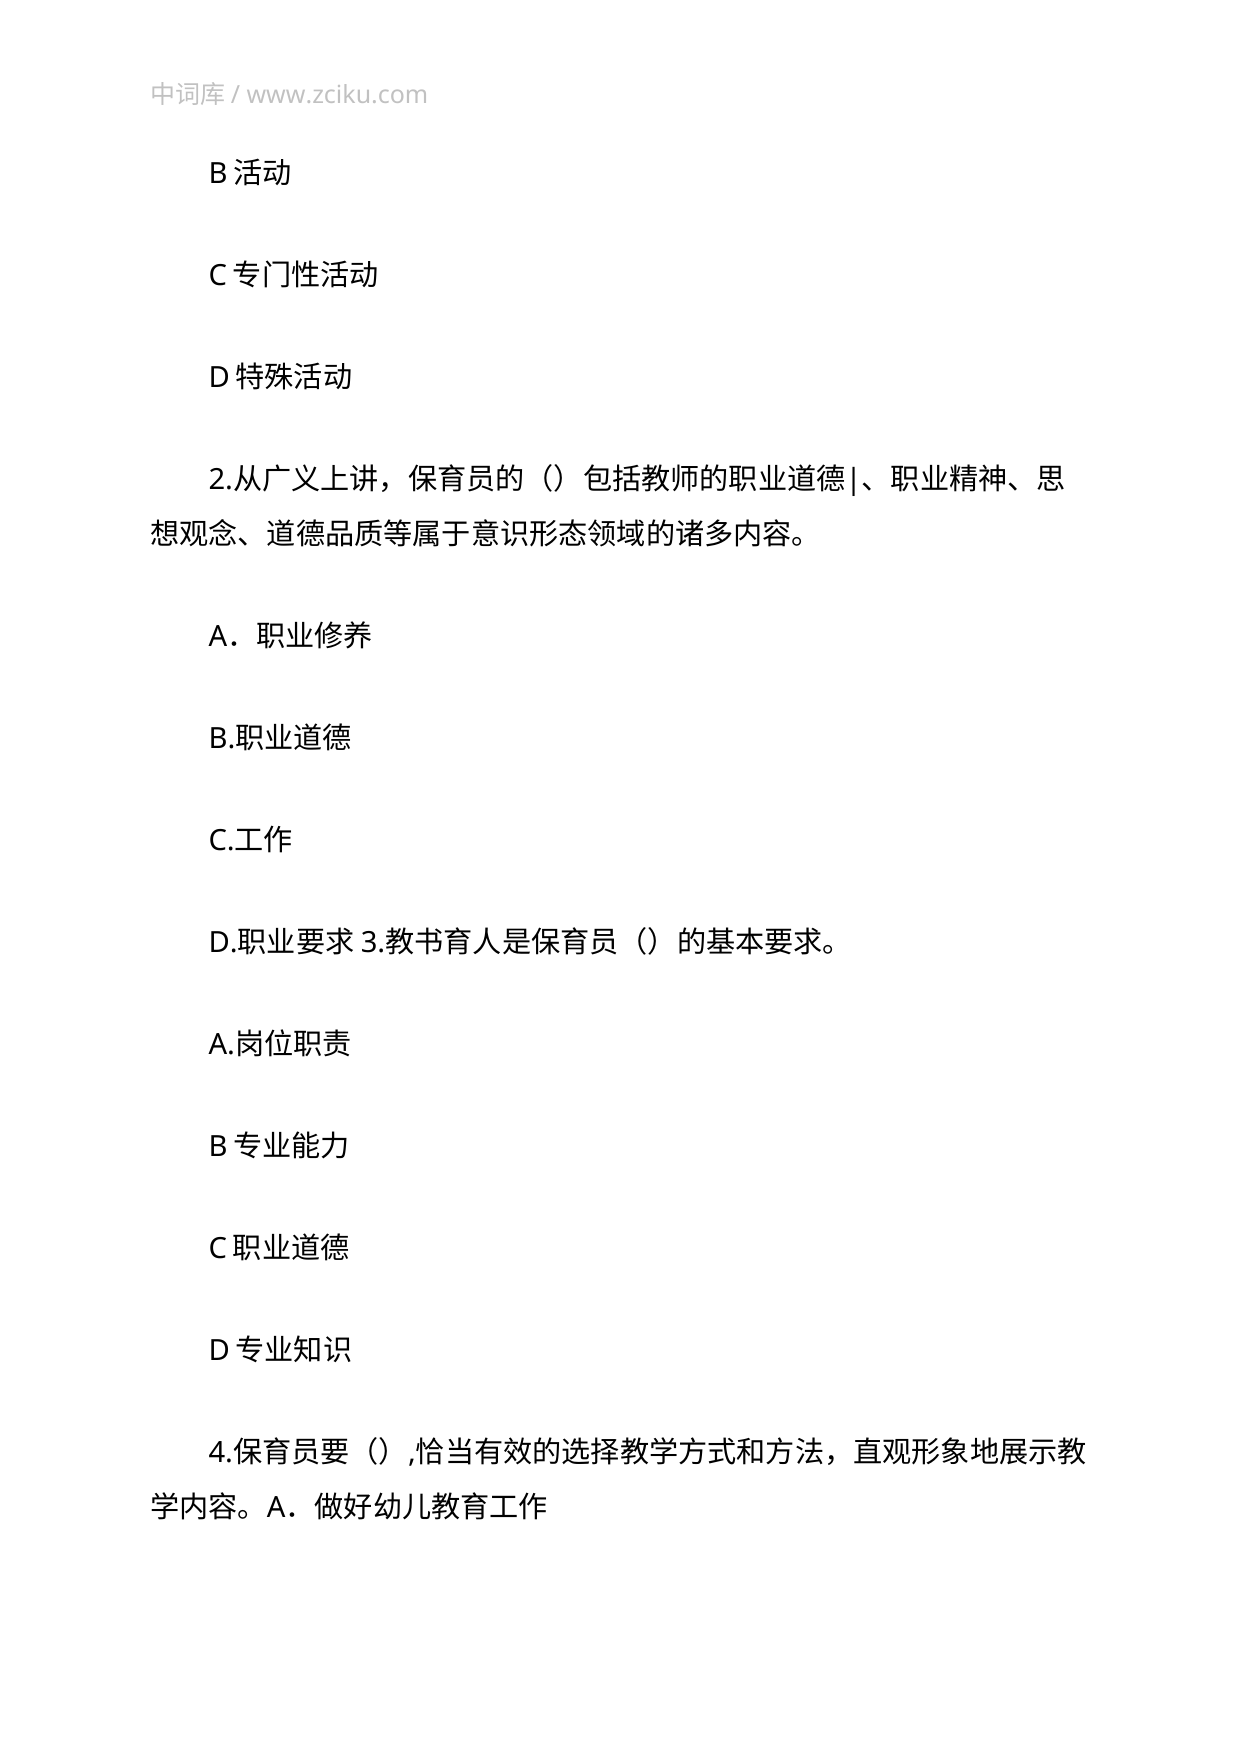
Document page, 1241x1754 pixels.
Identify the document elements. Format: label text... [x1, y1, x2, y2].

text D特殊活动 [150, 354, 1090, 396]
text C专门性活动 [150, 252, 1090, 294]
text A．职业修养 [150, 613, 1090, 655]
text C职业道德 [150, 1224, 1090, 1267]
text B专业能力 [150, 1123, 1090, 1165]
text C.工作 [150, 817, 1090, 859]
text B.职业道德 [150, 715, 1090, 757]
text 2.从广义上讲，保育员的（）包括教师的职业道德|、职业精神、思想观念、道德品质等属于意识形态领域的诸多内容。 [150, 456, 1090, 553]
text D.职业要求 3.教书育人是保育员（）的基本要求。 [150, 919, 1090, 961]
text D专业知识 [150, 1327, 1090, 1369]
text A.岗位职责 [150, 1021, 1090, 1063]
text B活动 [150, 150, 1090, 192]
text 4.保育员要（）,恰当有效的选择教学方式和方法，直观形象地展示教学内容。A．做好幼儿教育工作 [150, 1428, 1090, 1526]
